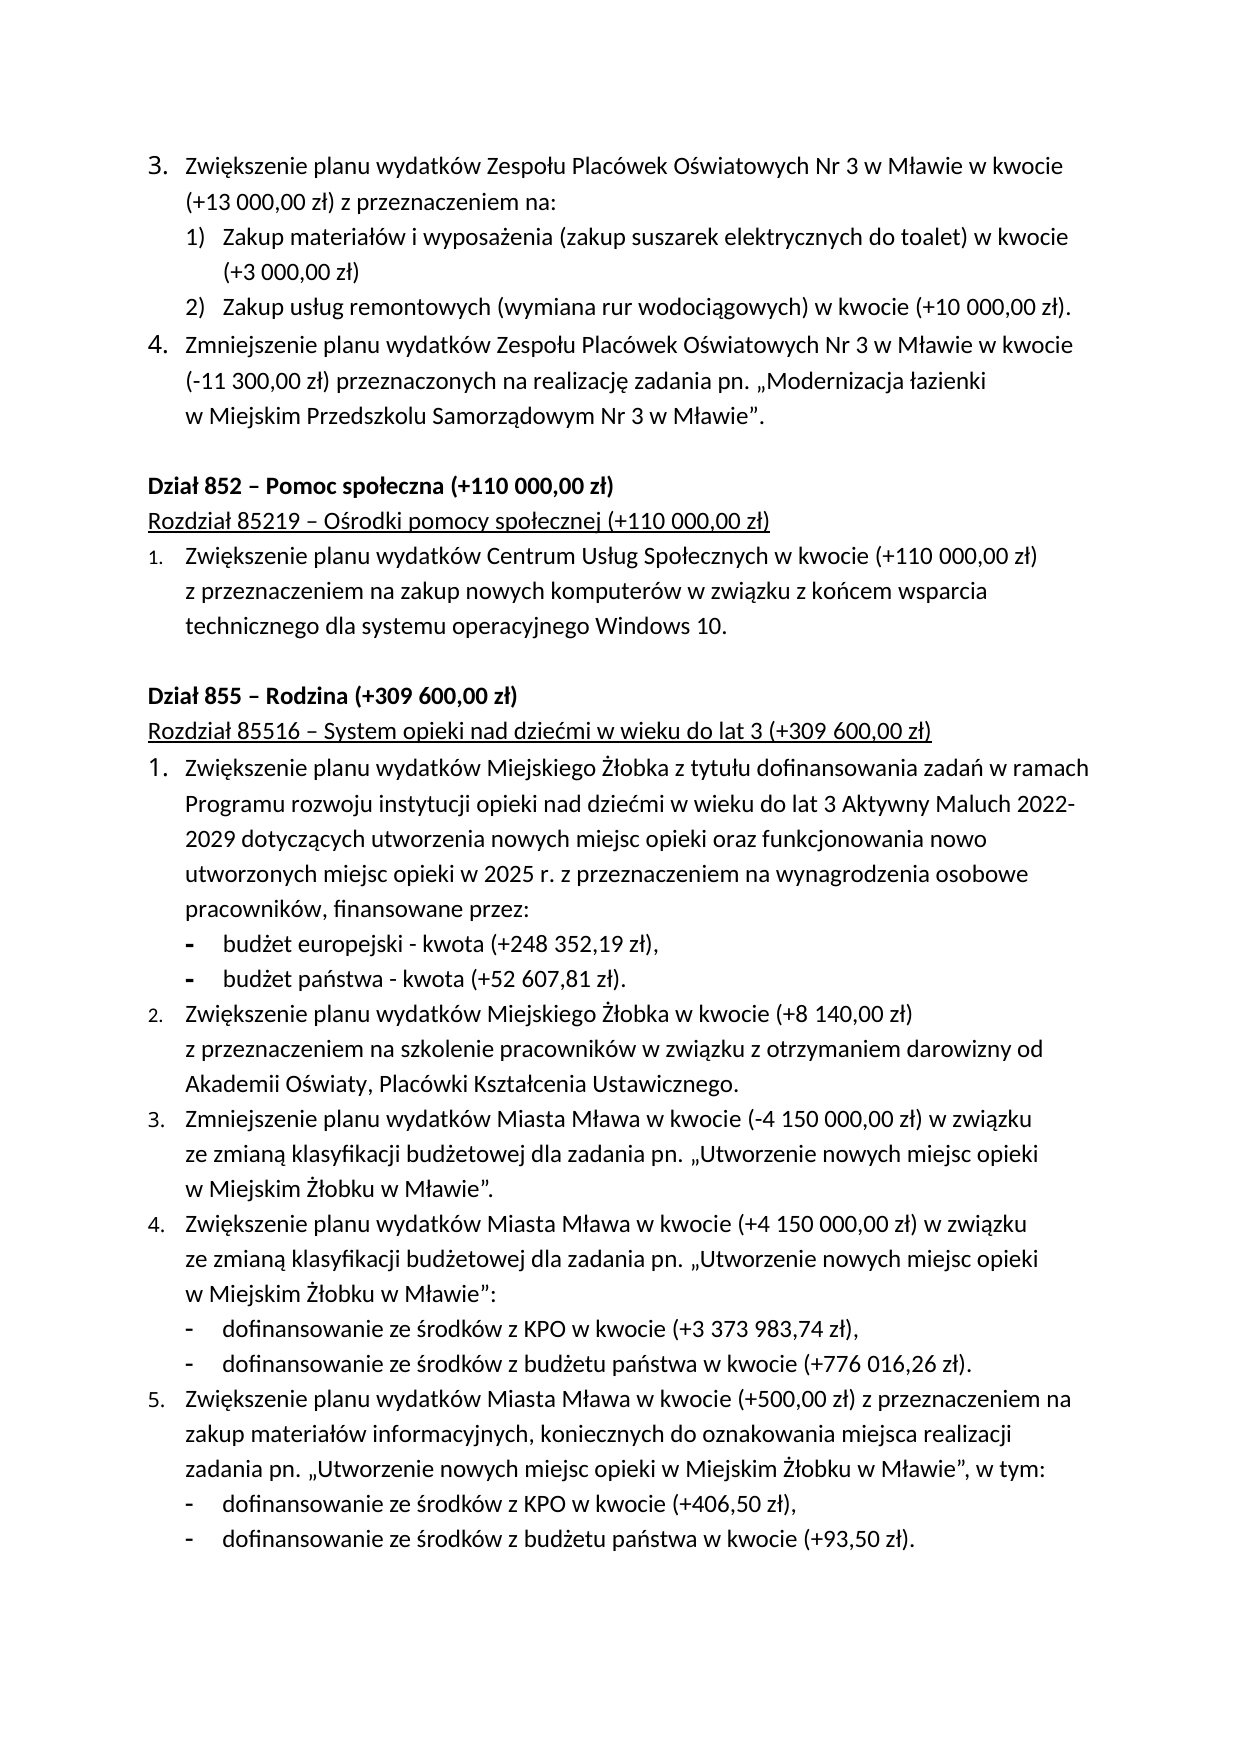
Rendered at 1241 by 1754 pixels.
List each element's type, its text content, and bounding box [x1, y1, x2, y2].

list Zmniejszenie planu wydatków Zespołu Placówek Oświatowych Nr 3 w Mławie w kwocie (-11 300,00 zł) przeznaczonych na realizację zadania pn. „Modernizacja łazienki w Miejskim Przedszkolu Samorządowym Nr 3 w Mławie”. [148, 326, 1092, 430]
list Zwiększenie planu wydatków Miasta Mława w kwocie (+500,00 zł) z przeznaczeniem na zakup materiałów informacyjnych, koniecznych do oznakowania miejsca realizacji zadania pn. „Utworzenie nowych miejsc opieki w Miejskim Żłobku w Mławie”, w tym: [148, 1383, 1092, 1484]
list Zwiększenie planu wydatków Miasta Mława w kwocie (+4 150 000,00 zł) w związku ze zmianą klasyfikacji budżetowej dla zadania pn. „Utworzenie nowych miejsc opieki w Miejskim Żłobku w Mławie”: [148, 1208, 1092, 1309]
list Zakup materiałów i wyposażenia (zakup suszarek elektrycznych do toalet) w kwocie (+3 000,00 zł) [185, 221, 1092, 287]
list Zwiększenie planu wydatków Centrum Usług Społecznych w kwocie (+110 000,00 zł) z przeznaczeniem na zakup nowych komputerów w związku z końcem wsparcia technicznego dla systemu operacyjnego Windows 10. [148, 540, 1092, 640]
list budżet państwa - kwota (+52 607,81 zł). [185, 963, 1092, 994]
list dofinansowanie ze środków z KPO w kwocie (+406,50 zł), [185, 1488, 1092, 1519]
list dofinansowanie ze środków z KPO w kwocie (+3 373 983,74 zł), [185, 1313, 1092, 1344]
text Rozdział 85516 – System opieki nad dziećmi w wieku do lat 3 (+309 600,00 zł) [148, 715, 1092, 745]
list Zwiększenie planu wydatków Miejskiego Żłobka w kwocie (+8 140,00 zł) z przeznaczeniem na szkolenie pracowników w związku z otrzymaniem darowizny od Akademii Oświaty, Placówki Kształcenia Ustawicznego. [148, 998, 1092, 1099]
list dofinansowanie ze środków z budżetu państwa w kwocie (+93,50 zł). [185, 1523, 1092, 1554]
list Zakup usług remontowych (wymiana rur wodociągowych) w kwocie (+10 000,00 zł). [185, 291, 1092, 322]
list dofinansowanie ze środków z budżetu państwa w kwocie (+776 016,26 zł). [185, 1348, 1092, 1379]
list Zmniejszenie planu wydatków Miasta Mława w kwocie (-4 150 000,00 zł) w związku ze zmianą klasyfikacji budżetowej dla zadania pn. „Utworzenie nowych miejsc opieki w Miejskim Żłobku w Mławie”. [148, 1103, 1092, 1204]
text Dział 855 – Rodzina (+309 600,00 zł) [148, 680, 1092, 710]
text Dział 852 – Pomoc społeczna (+110 000,00 zł) [148, 470, 1092, 500]
text Rozdział 85219 – Ośrodki pomocy społecznej (+110 000,00 zł) [148, 505, 1092, 535]
list budżet europejski - kwota (+248 352,19 zł), [185, 928, 1092, 959]
list Zwiększenie planu wydatków Miejskiego Żłobka z tytułu dofinansowania zadań w ramach Programu rozwoju instytucji opieki nad dziećmi w wieku do lat 3 Aktywny Maluch 2022-2029 dotyczących utworzenia nowych miejsc opieki oraz funkcjonowania nowo utworzonych miejsc opieki w 2025 r. z przeznaczeniem na wynagrodzenia osobowe pracowników, finansowane przez: [148, 750, 1092, 924]
list Zwiększenie planu wydatków Zespołu Placówek Oświatowych Nr 3 w Mławie w kwocie (+13 000,00 zł) z przeznaczeniem na: [148, 148, 1092, 217]
